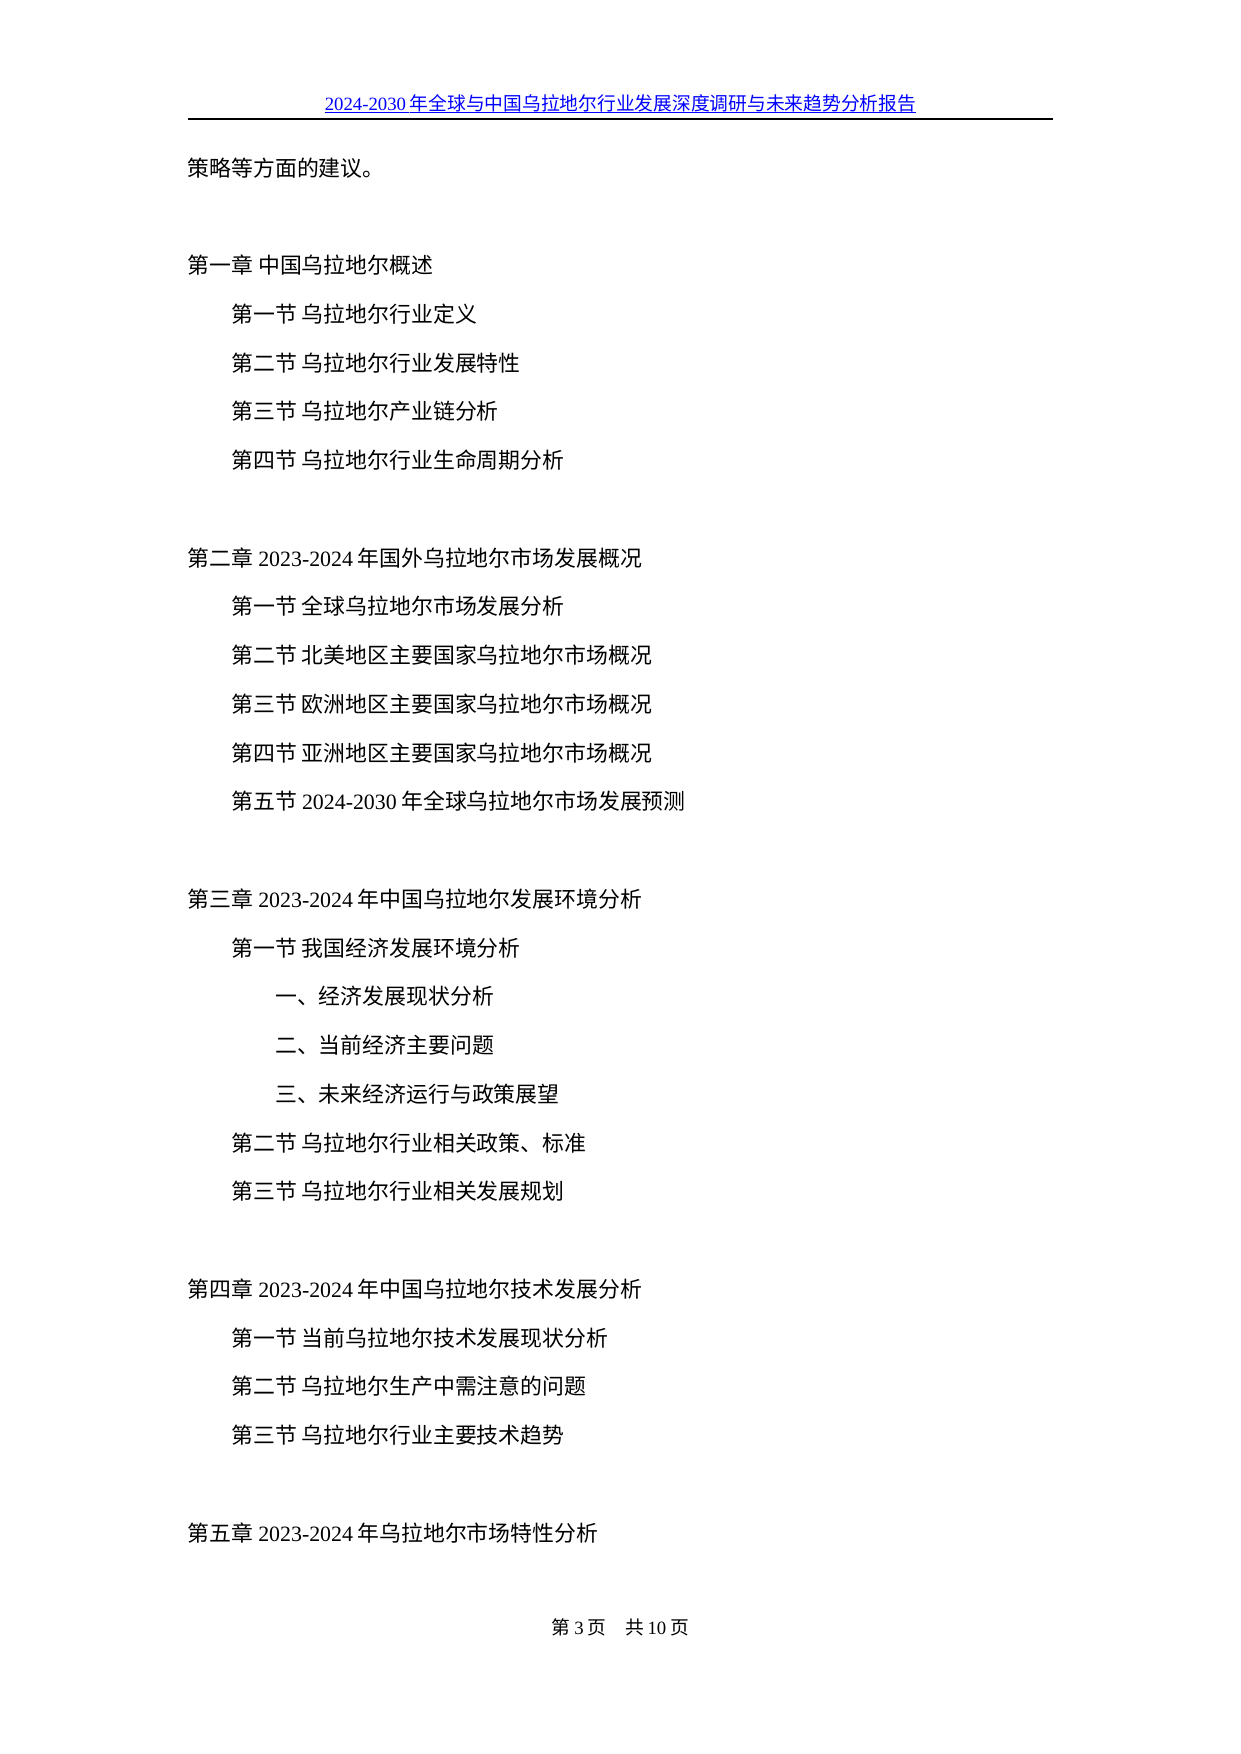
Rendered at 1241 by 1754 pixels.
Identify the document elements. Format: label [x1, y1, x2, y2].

text [187, 150, 1053, 1548]
